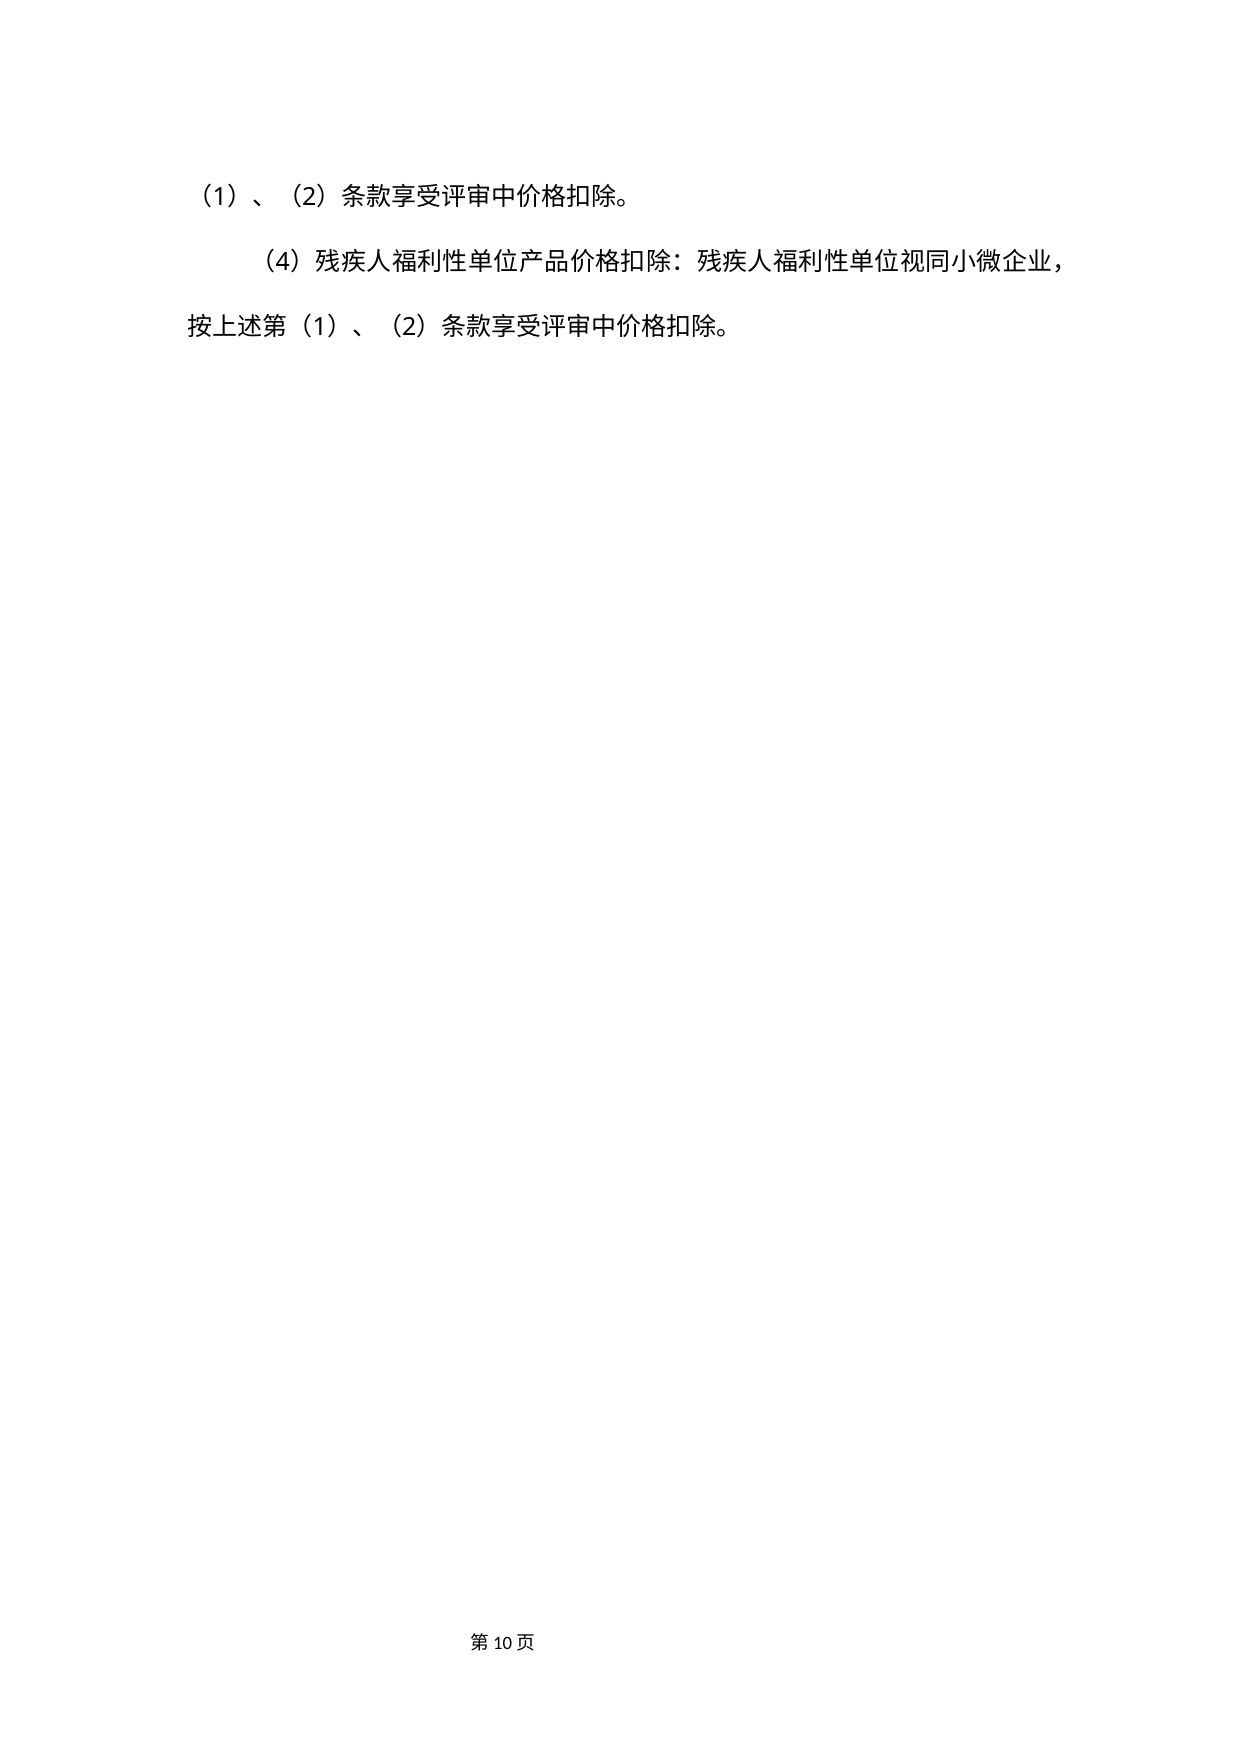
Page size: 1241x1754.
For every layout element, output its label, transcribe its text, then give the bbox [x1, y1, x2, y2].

text （4）残疾人福利性单位产品价格扣除：残疾人福利性单位视同小微企业，按上述第（1）、（2）条款享受评审中价格扣除。 [187, 227, 1053, 357]
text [187, 162, 1053, 227]
